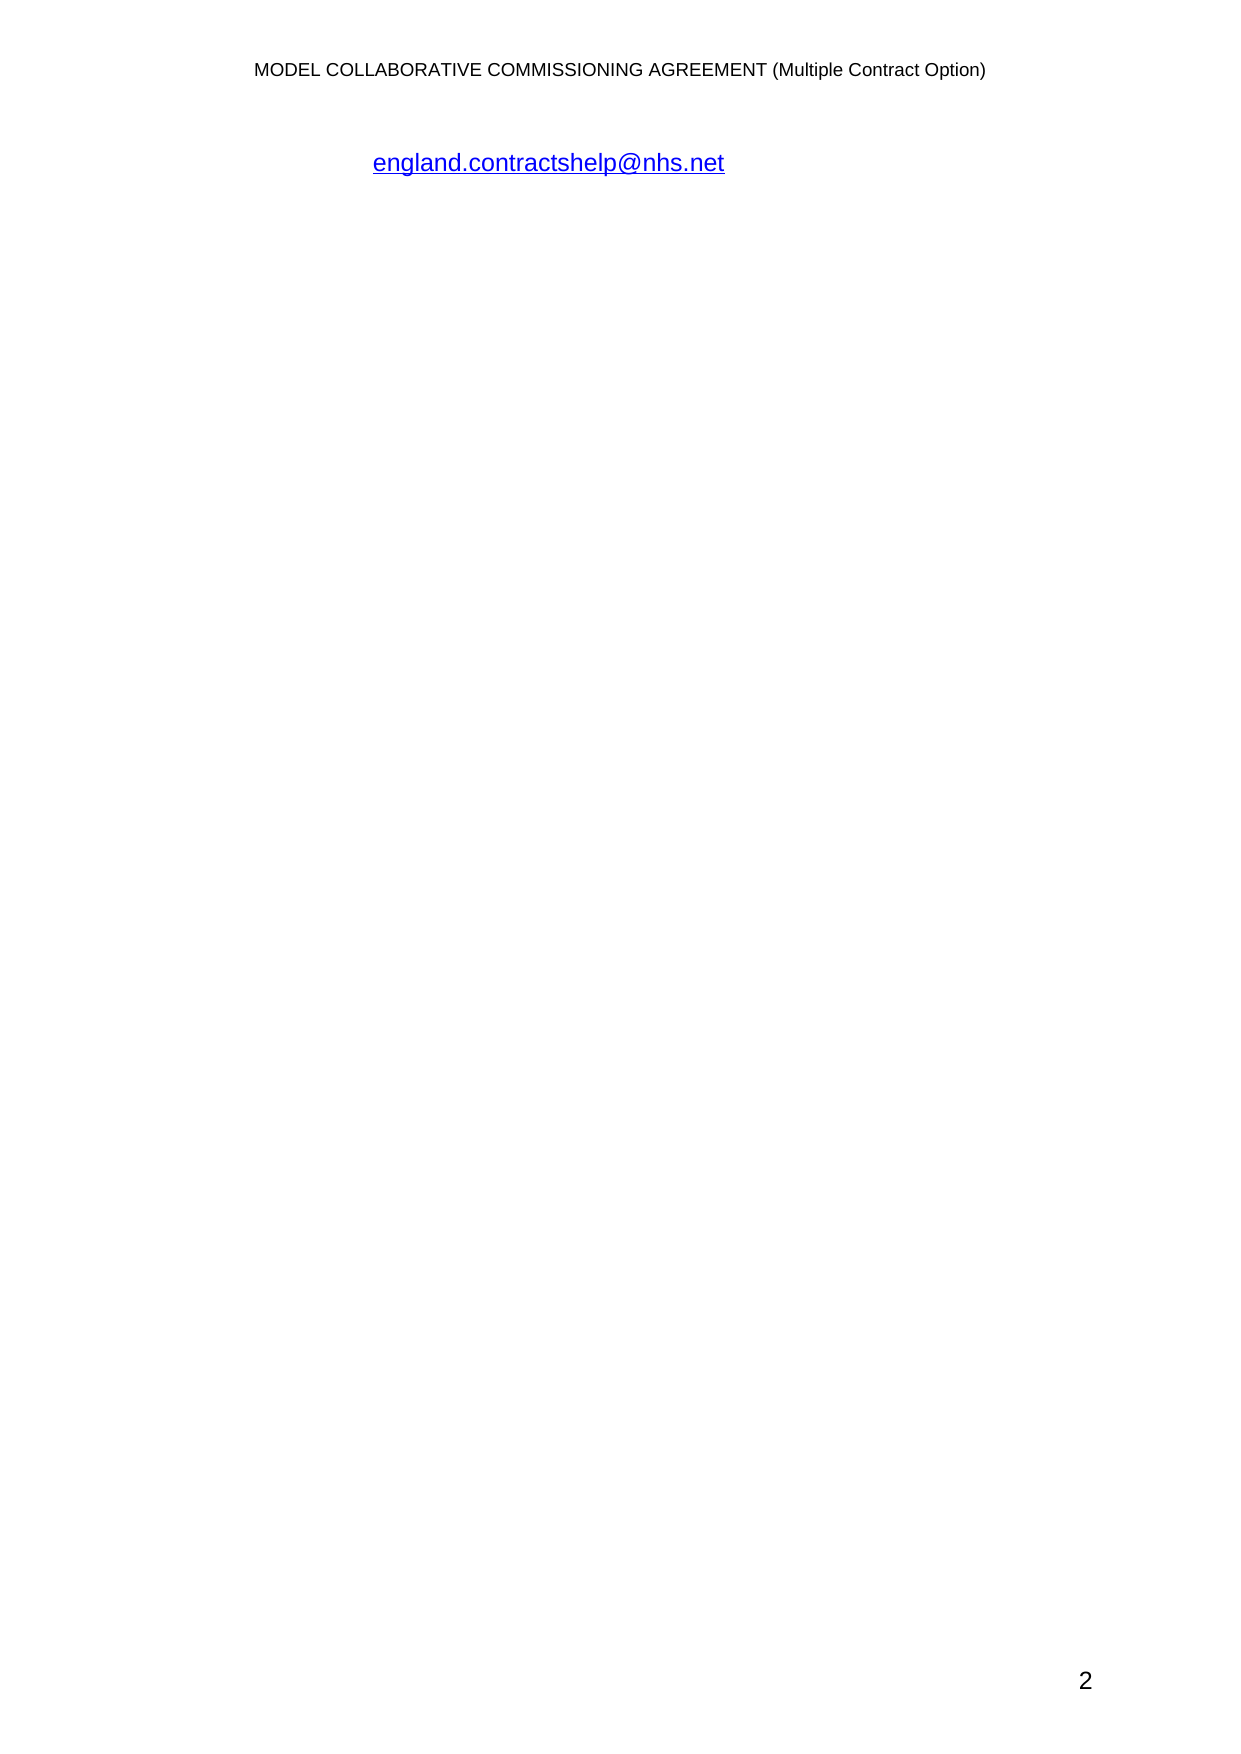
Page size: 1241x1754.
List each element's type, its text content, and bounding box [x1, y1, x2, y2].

text england.contractshelp@nhs.net [148, 148, 1092, 176]
